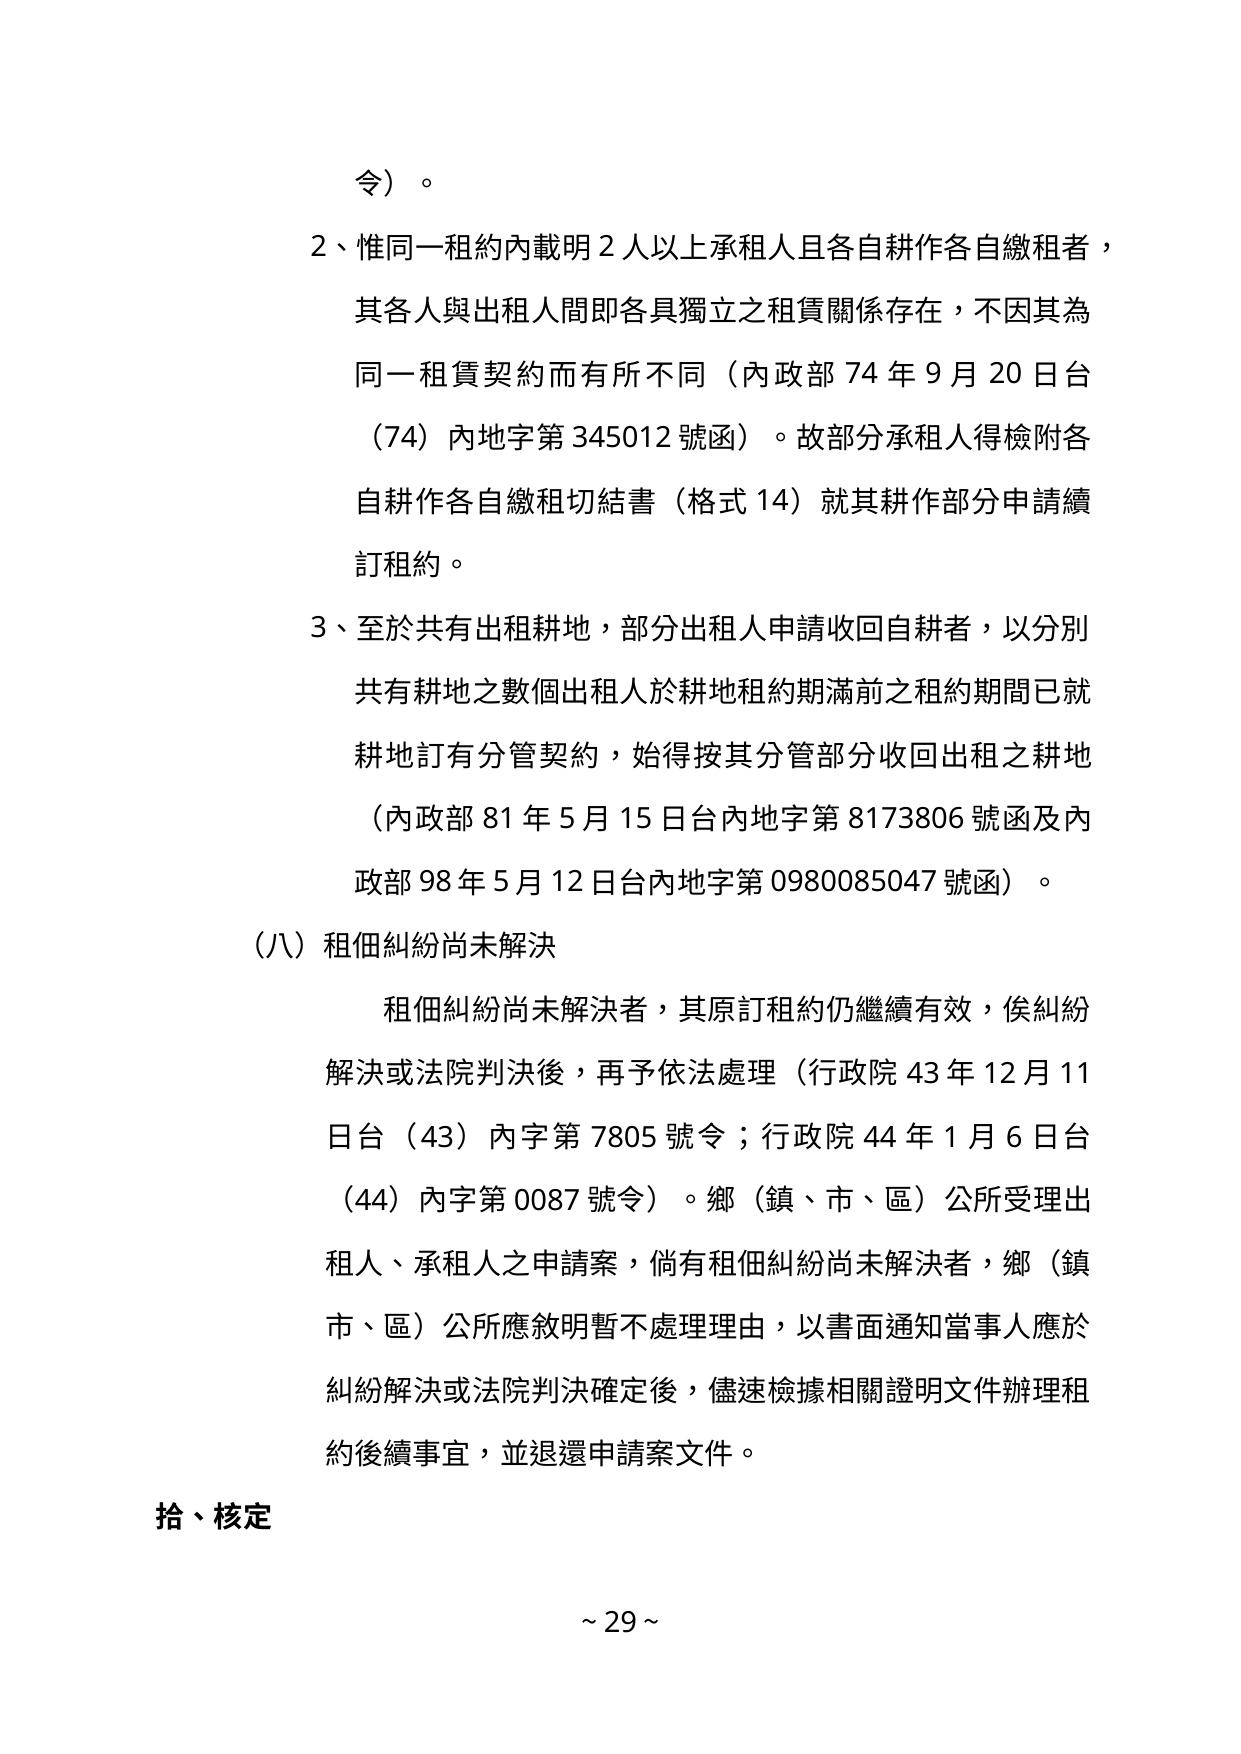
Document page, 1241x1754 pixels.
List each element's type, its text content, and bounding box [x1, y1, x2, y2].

text 租佃糾紛尚未解決者，其原訂租約仍繼續有效，俟糾紛解決或法院判決後，再予依法處理（行政院台（43）內字第7805號令；行政院台（44）內字第0087號令）。鄉（鎮、市、區）公所受理出租人、承租人之申請案，倘有租佃糾紛尚未解決者，鄉（鎮、市、區）公所應敘明暫不處理理由，以書面通知當事人應於糾紛解決或法院判決確定後，儘速檢據相關證明文件辦理租約後續事宜，並退還申請案文件。 [325, 986, 1092, 1473]
text 2、惟同一租約內載明2人以上承租人且各自耕作各自繳租者，其各人與出租人間即各具獨立之租賃關係存在，不因其為同一租賃契約而有所不同（內政部74年9月20日台（74）內地字第345012號函）。故部分承租人得檢附各自耕作各自繳租切結書（格式14）就其耕作部分申請續訂租約。 [310, 224, 1092, 584]
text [310, 161, 1092, 203]
text 拾、核定 [148, 1494, 1092, 1536]
text 3、至於共有出租耕地，部分出租人申請收回自耕者，以分別共有耕地之數個出租人於耕地租約期滿前之租約期間已就耕地訂有分管契約，始得按其分管部分收回出租之耕地（內政部台內地字第8173806號函及內政部台內地字第0980085047號函）。 [310, 605, 1092, 902]
text （八）租佃糾紛尚未解決 [236, 923, 1092, 965]
